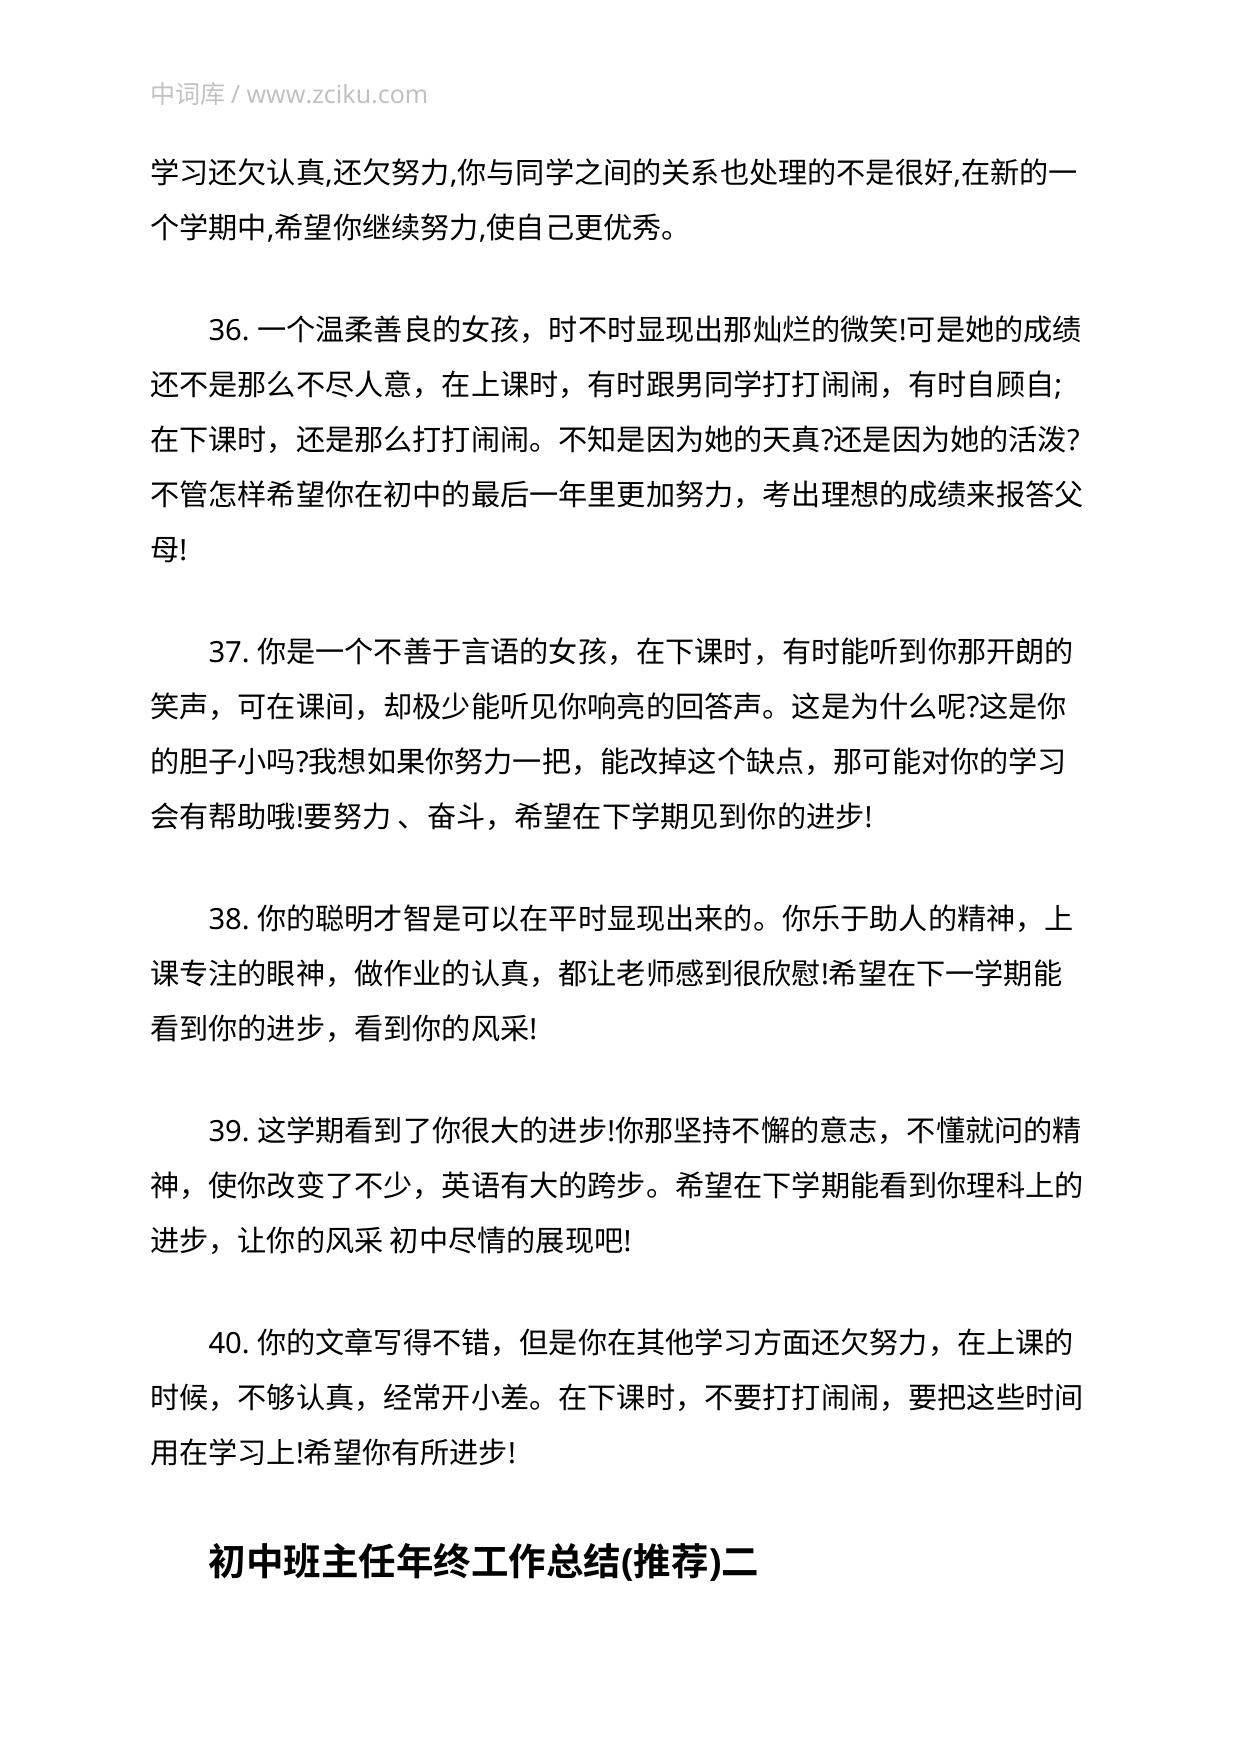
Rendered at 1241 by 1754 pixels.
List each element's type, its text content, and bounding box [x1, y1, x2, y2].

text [150, 150, 1090, 247]
text 37. 你是一个不善于言语的女孩，在下课时，有时能听到你那开朗的笑声，可在课间，却极少能听见你响亮的回答声。这是为什么呢?这是你的胆子小吗?我想如果你努力一把，能改掉这个缺点，那可能对你的学习会有帮助哦!要努力 、奋斗，希望在下学期见到你的进步! [150, 629, 1090, 836]
text 40. 你的文章写得不错，但是你在其他学习方面还欠努力，在上课的时候，不够认真，经常开小差。在下课时，不要打打闹闹，要把这些时间用在学习上!希望你有所进步! [150, 1320, 1090, 1472]
text 36. 一个温柔善良的女孩，时不时显现出那灿烂的微笑!可是她的成绩还不是那么不尽人意，在上课时，有时跟男同学打打闹闹，有时自顾自;在下课时，还是那么打打闹闹。不知是因为她的天真?还是因为她的活泼?不管怎样希望你在初中的最后一年里更加努力，考出理想的成绩来报答父母! [150, 307, 1090, 569]
text 初中班主任年终工作总结(推荐)二 [150, 1532, 1090, 1586]
text 39. 这学期看到了你很大的进步!你那坚持不懈的意志，不懂就问的精神，使你改变了不少，英语有大的跨步。希望在下学期能看到你理科上的进步，让你的风采 初中尽情的展现吧! [150, 1108, 1090, 1260]
text 38. 你的聪明才智是可以在平时显现出来的。你乐于助人的精神，上课专注的眼神，做作业的认真，都让老师感到很欣慰!希望在下一学期能看到你的进步，看到你的风采! [150, 896, 1090, 1048]
